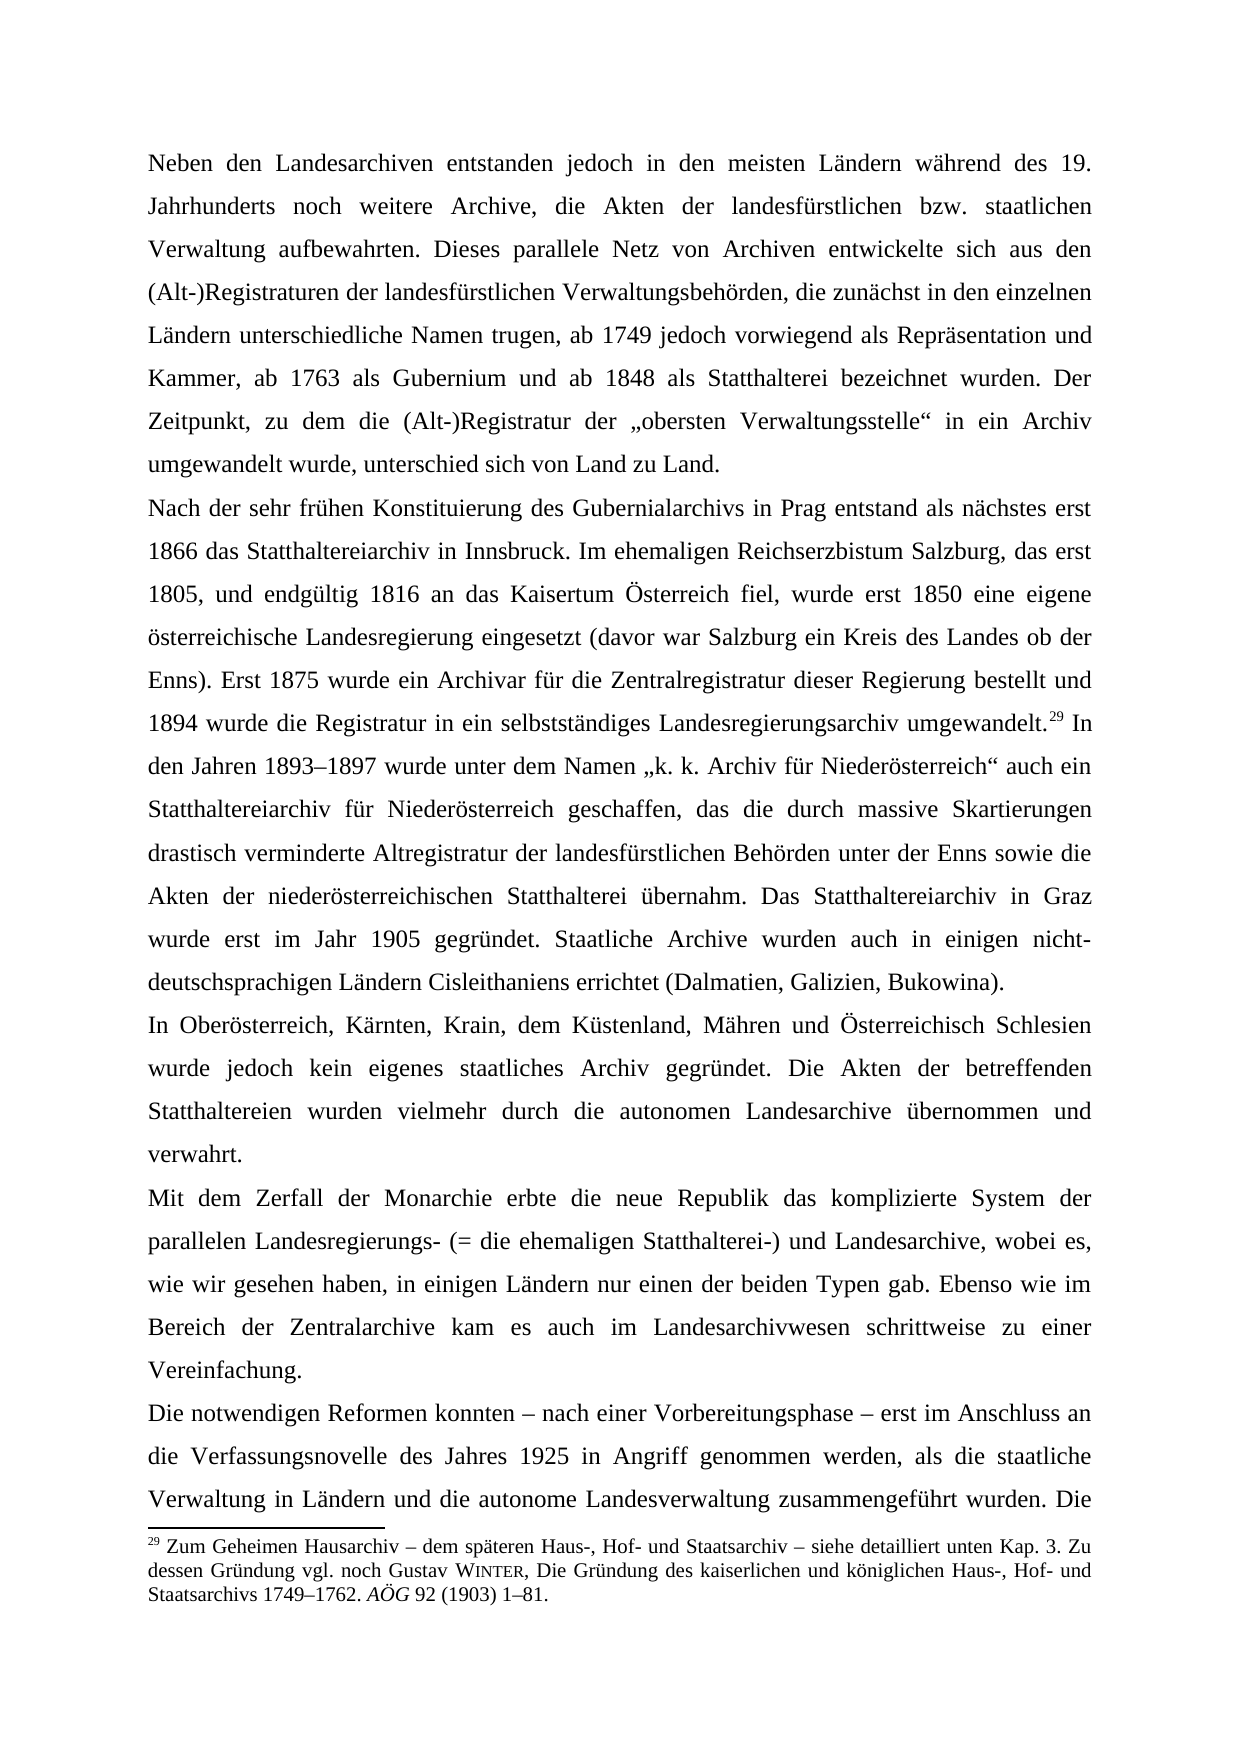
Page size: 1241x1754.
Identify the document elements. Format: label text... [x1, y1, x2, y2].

text Neben den Landesarchiven entstanden jedoch in den meisten Ländern während des 19. Jahrhunderts noch weitere Archive, die Akten der landesfürstlichen bzw. staatlichen Verwaltung aufbewahrten. Dieses parallele Netz von Archiven entwickelte sich aus den (Alt-)Registraturen der landesfürstlichen Verwaltungsbehörden, die zunächst in den einzelnen Ländern unterschiedliche Namen trugen, ab 1749 jedoch vorwiegend als Repräsentation und Kammer, ab 1763 als Gubernium und ab 1848 als Statthalterei bezeichnet wurden. Der Zeitpunkt, zu dem die (Alt-)Registratur der „obersten Verwaltungsstelle“ in ein Archiv umgewandelt wurde, unterschied sich von Land zu Land. [148, 148, 1093, 478]
text Mit dem Zerfall der Monarchie erbte die neue Republik das komplizierte System der parallelen Landesregierungs- (= die ehemaligen Statthalterei-) und Landesarchive, wobei es, wie wir gesehen haben, in einigen Ländern nur einen der beiden Typen gab. Ebenso wie im Bereich der Zentralarchive kam es auch im Landesarchivwesen schrittweise zu einer Vereinfachung. [148, 1183, 1093, 1384]
text In Oberösterreich, Kärnten, Krain, dem Küstenland, Mähren und Österreichisch Schlesien wurde jedoch kein eigenes staatliches Archiv gegründet. Die Akten der betreffenden Statthaltereien wurden vielmehr durch die autonomen Landesarchive übernommen und verwahrt. [148, 1010, 1093, 1168]
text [148, 1398, 1093, 1513]
text Nach der sehr frühen Konstituierung des Gubernialarchivs in Prag entstand als nächstes erst 1866 das Statthaltereiarchiv in Innsbruck. Im ehemaligen Reichserzbistum Salzburg, das erst 1805, und endgültig 1816 an das Kaisertum Österreich fiel, wurde erst 1850 eine eigene österreichische Landesregierung eingesetzt (davor war Salzburg ein Kreis des Landes ob der Enns). Erst 1875 wurde ein Archivar für die Zentralregistratur dieser Regierung bestellt und 1894 wurde die Registratur in ein selbstständiges Landesregierungsarchiv umgewandelt. In den Jahren 1893–1897 wurde unter dem Namen „k. k. Archiv für Niederösterreich“ auch ein Statthaltereiarchiv für Niederösterreich geschaffen, das die durch massive Skartierungen drastisch verminderte Altregistratur der landesfürstlichen Behörden unter der Enns sowie die Akten der niederösterreichischen Statthalterei übernahm. Das Statthaltereiarchiv in Graz wurde erst im Jahr 1905 gegründet. Staatliche Archive wurden auch in einigen nicht-deutschsprachigen Ländern Cisleithaniens errichtet (Dalmatien, Galizien, Bukowina). [148, 493, 1093, 996]
